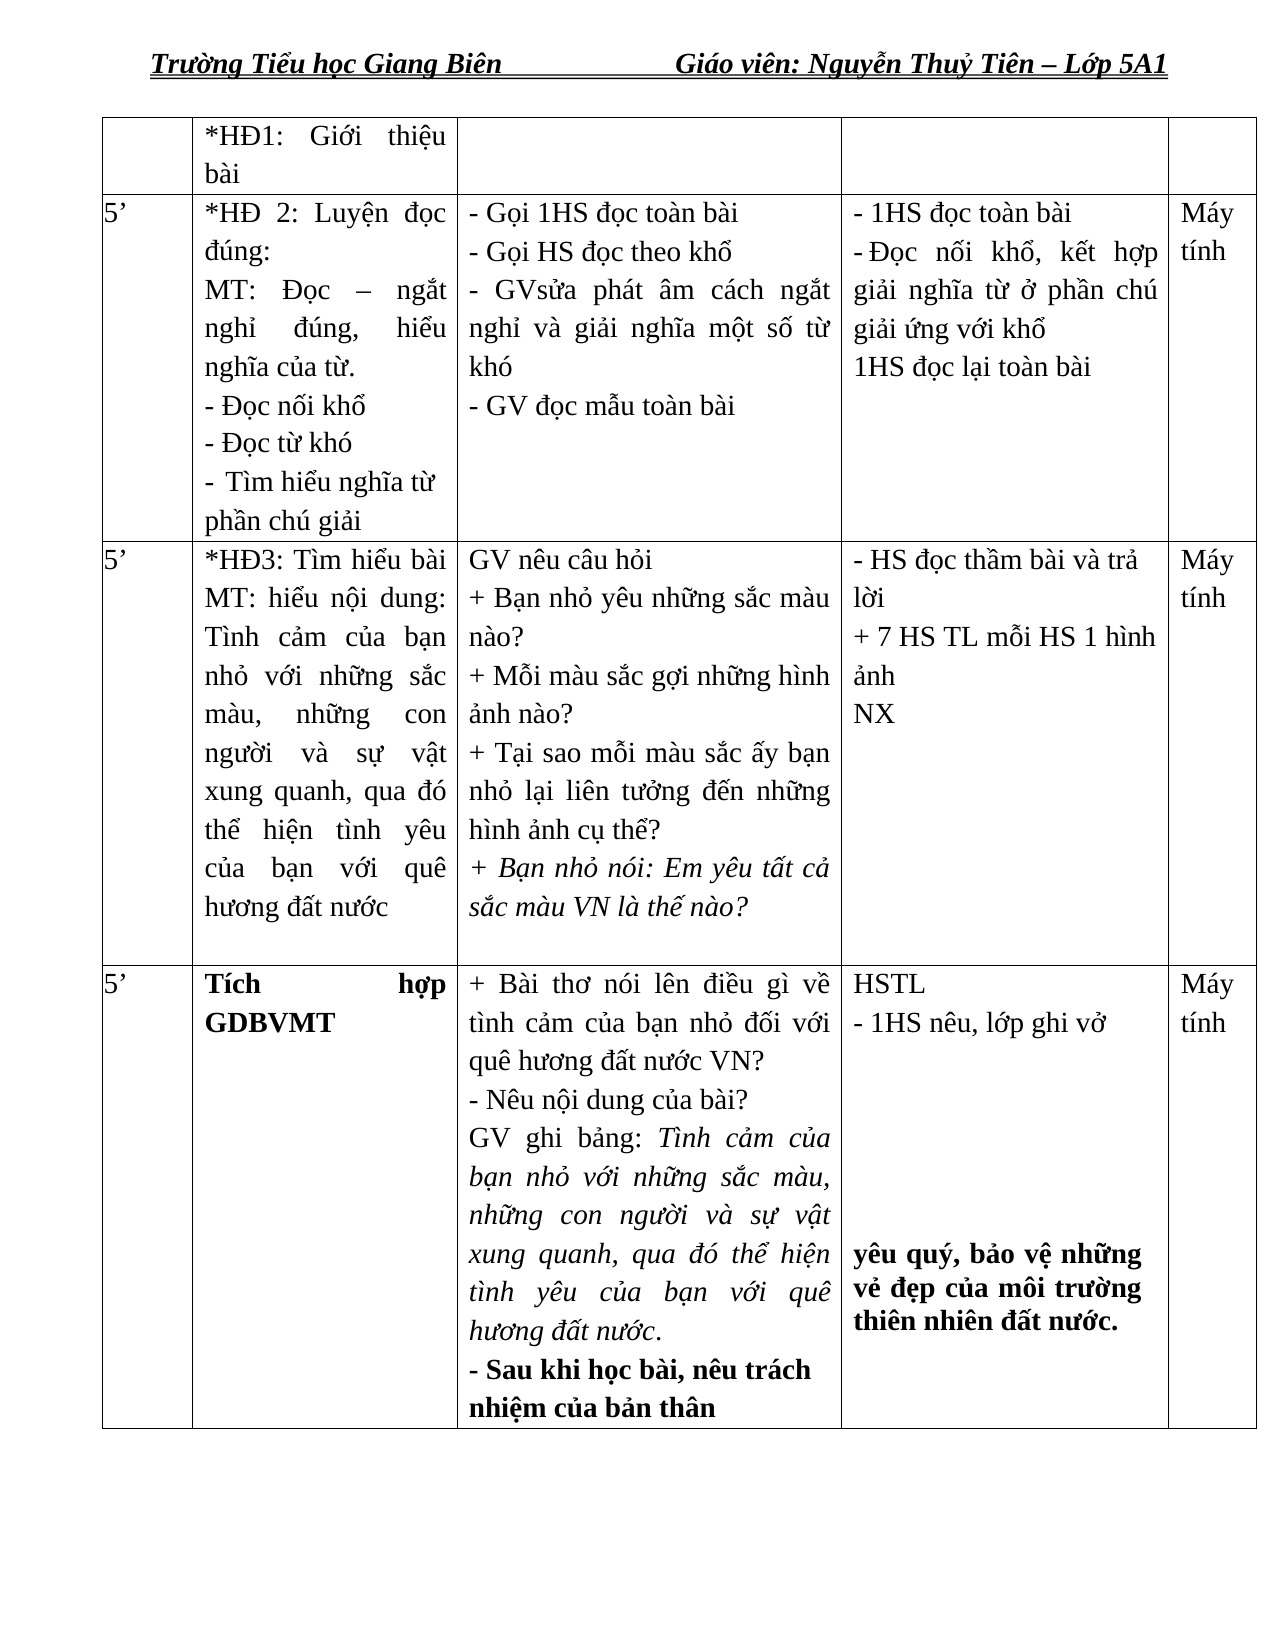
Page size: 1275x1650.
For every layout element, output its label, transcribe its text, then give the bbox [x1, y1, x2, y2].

table_cell 5’ [103, 966, 192, 1428]
table_header [842, 118, 1168, 194]
table_cell Gọi 1HS đọc toàn bài Gọi HS đọc theo khổ GVsửa phát âm cách ngắt nghỉ và giải nghĩa một số từ khó GV đọc mẫu toàn bài [458, 195, 841, 541]
table_cell 1HS đọc toàn bài Đọc nối khổ, kết hợp giải nghĩa từ ở phần chú giải ứng với khổ 1HS đọc lại toàn bài [842, 195, 1168, 541]
table_header *HĐ1: Giới thiệu bài [193, 118, 457, 194]
table_cell *HĐ 2: Luyện đọc đúng: MT: Đọc – ngắt nghỉ đúng, hiểu nghĩa của từ. Đọc nối khổ Đọc từ khó Tìm hiểu nghĩa từ phần chú giải [193, 195, 457, 541]
table_header [458, 118, 841, 194]
table_cell Tích hợp GDBVMT [193, 966, 457, 1428]
table_cell Máy tính [1169, 195, 1256, 541]
table_header [103, 118, 192, 194]
table_cell HSTL - 1HS nêu, lớp ghi vở yêu quý, bảo vệ những vẻ đẹp của môi trường thiên nhiên đất nước. [842, 966, 1168, 1428]
table_cell - HS đọc thầm bài và trả lời + 7 HS TL mỗi HS 1 hình ảnh NX [842, 542, 1168, 965]
table_cell *HĐ3: Tìm hiểu bài MT: hiểu nội dung: Tình cảm của bạn nhỏ với những sắc màu, những con người và sự vật xung quanh, qua đó thể hiện tình yêu của bạn với quê hương đất nước [193, 542, 457, 965]
table_cell + Bài thơ nói lên điều gì về tình cảm của bạn nhỏ đối với quê hương đất nước VN? - Nêu nội dung của bài? GV ghi bảng: Tình cảm của bạn nhỏ với những sắc màu, những con người và sự vật xung quanh, qua đó thể hiện tình yêu của bạn với quê hương đất nước. - Sau khi học bài, nêu trách nhiệm của bản thân [458, 966, 841, 1428]
table_cell Máy tính [1169, 966, 1256, 1428]
table_cell 5’ [103, 195, 192, 541]
table_cell 5’ [103, 542, 192, 965]
table_cell Máy tính [1169, 542, 1256, 965]
table_cell GV nêu câu hỏi + Bạn nhỏ yêu những sắc màu nào? + Mỗi màu sắc gợi những hình ảnh nào? + Tại sao mỗi màu sắc ấy bạn nhỏ lại liên tưởng đến những hình ảnh cụ thể? + Bạn nhỏ nói: Em yêu tất cả sắc màu VN là thế nào? [458, 542, 841, 965]
table_header [1169, 118, 1256, 194]
